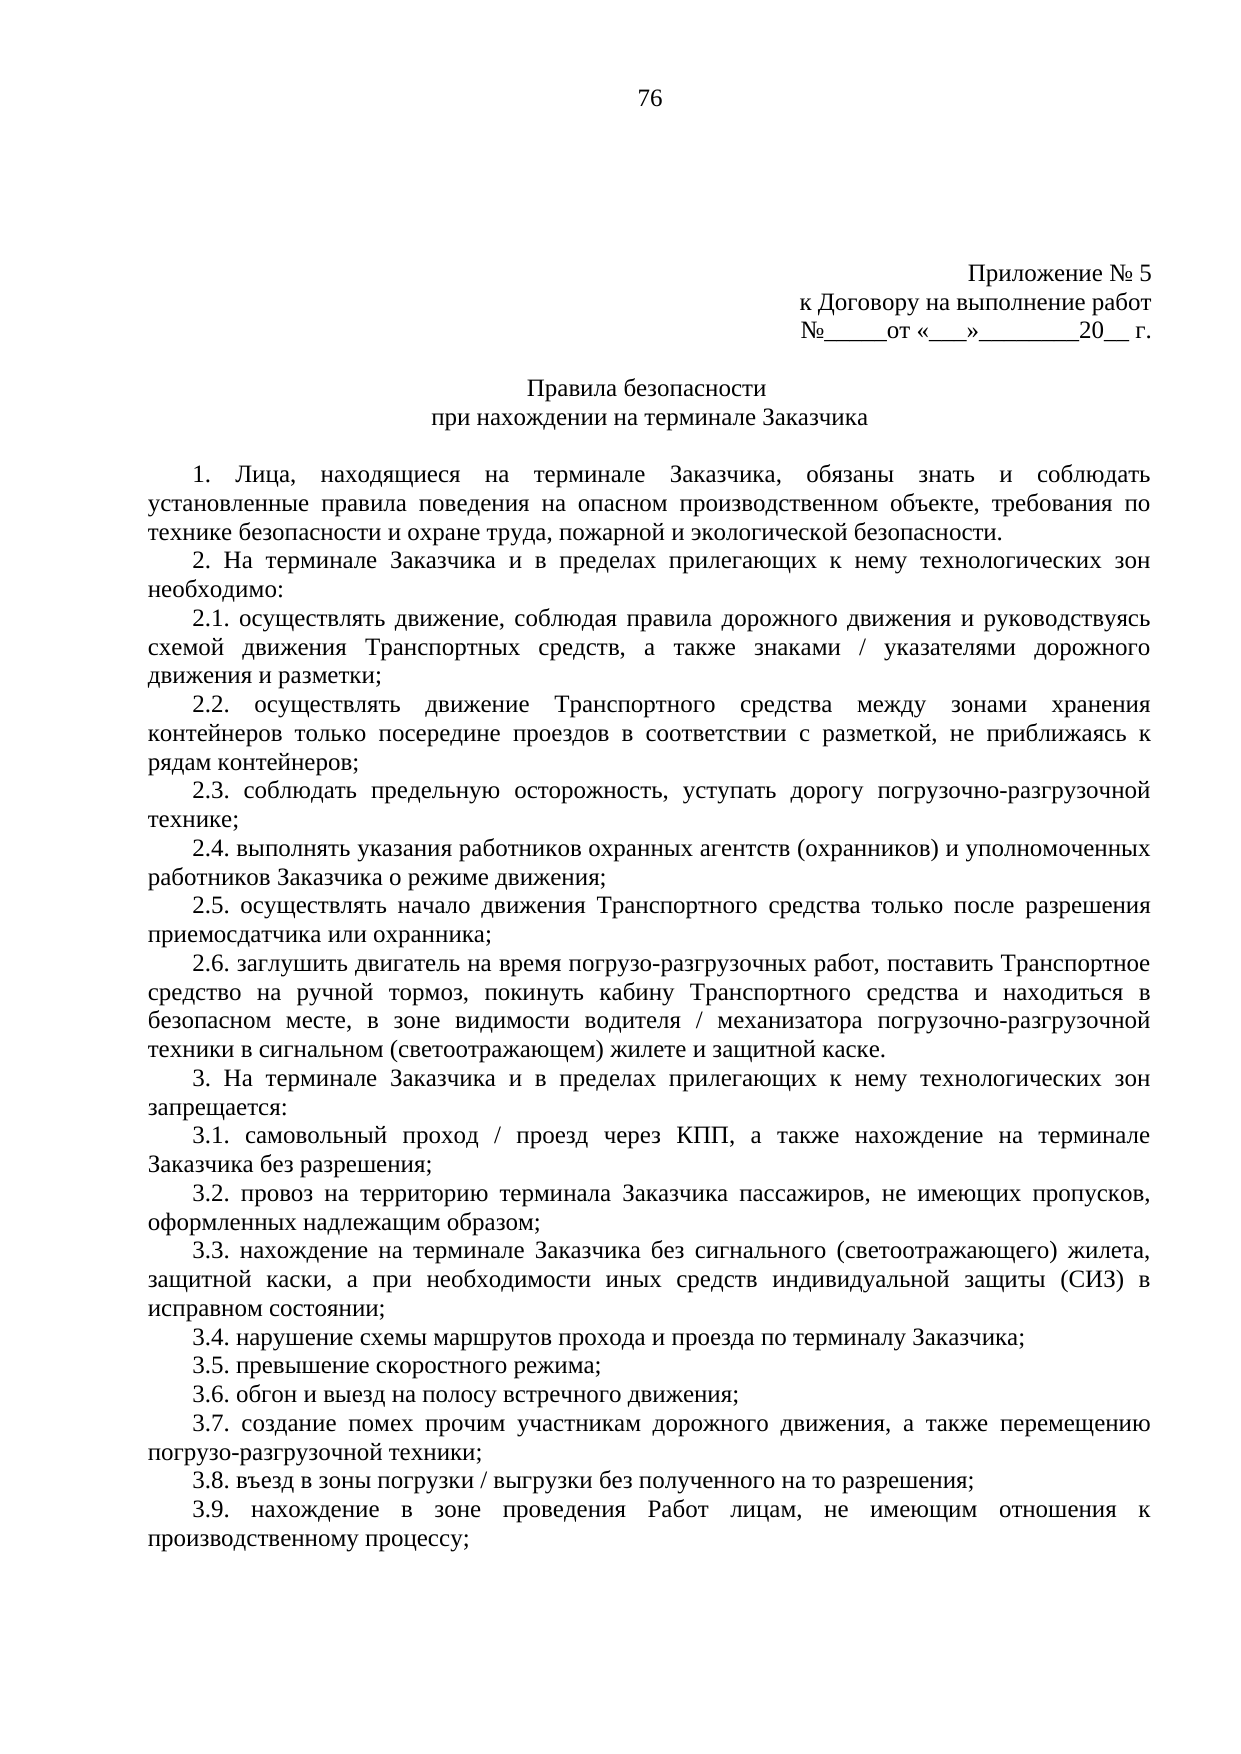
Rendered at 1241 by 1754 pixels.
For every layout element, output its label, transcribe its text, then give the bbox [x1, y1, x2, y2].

text 2.2. осуществлять движение Транспортного средства между зонами хранения контейнеров только посередине проездов в соответствии с разметкой, не приближаясь к рядам контейнеров; [148, 689, 1152, 776]
text 1. Лица, находящиеся на терминале Заказчика, обязаны знать и соблюдать установленные правила поведения на опасном производственном объекте, требования по технике безопасности и охране труда, пожарной и экологической безопасности. [148, 459, 1152, 546]
text 3.2. провоз на территорию терминала Заказчика пассажиров, не имеющих пропусков, оформленных надлежащим образом; [148, 1178, 1152, 1236]
text 2.4. выполнять указания работников охранных агентств (охранников) и уполномоченных работников Заказчика о режиме движения; [148, 833, 1152, 891]
text 2.3. соблюдать предельную осторожность, уступать дорогу погрузочно-разгрузочной технике; [148, 776, 1152, 833]
text 3.7. создание помех прочим участникам дорожного движения, а также перемещению погрузо-разгрузочной техники; [148, 1408, 1152, 1466]
text 3.3. нахождение на терминале Заказчика без сигнального (светоотражающего) жилета, защитной каски, а при необходимости иных средств индивидуальной защиты (СИЗ) в исправном состоянии; [148, 1236, 1152, 1322]
text 3.6. обгон и выезд на полосу встречного движения; [148, 1379, 1152, 1408]
text 3.8. въезд в зоны погрузки / выгрузки без полученного на то разрешения; [148, 1466, 1152, 1494]
text 2.1. осуществлять движение, соблюдая правила дорожного движения и руководствуясь схемой движения Транспортных средств, а также знаками / указателями дорожного движения и разметки; [148, 603, 1152, 689]
text 2.6. заглушить двигатель на время погрузо-разгрузочных работ, поставить Транспортное средство на ручной тормоз, покинуть кабину Транспортного средства и находиться в безопасном месте, в зоне видимости водителя / механизатора погрузочно-разгрузочной техники в сигнальном (светоотражающем) жилете и защитной каске. [148, 948, 1152, 1063]
text №_____от «___»________20__ г. [148, 316, 1152, 344]
text к Договору на выполнение работ [148, 287, 1152, 316]
text 3.5. превышение скоростного режима; [148, 1351, 1152, 1379]
text 3.1. самовольный проход / проезд через КПП, а также нахождение на терминале Заказчика без разрешения; [148, 1121, 1152, 1178]
text при нахождении на терминале Заказчика [148, 402, 1152, 431]
text Правила безопасности [148, 373, 1152, 402]
text 2. На терминале Заказчика и в пределах прилегающих к нему технологических зон необходимо: [148, 546, 1152, 603]
text 2.5. осуществлять начало движения Транспортного средства только после разрешения приемосдатчика или охранника; [148, 891, 1152, 948]
text Приложение № 5 [148, 258, 1152, 287]
text 3. На терминале Заказчика и в пределах прилегающих к нему технологических зон запрещается: [148, 1063, 1152, 1121]
text 3.4. нарушение схемы маршрутов прохода и проезда по терминалу Заказчика; [148, 1322, 1152, 1351]
text 3.9. нахождение в зоне проведения Работ лицам, не имеющим отношения к производственному процессу; [148, 1494, 1152, 1552]
